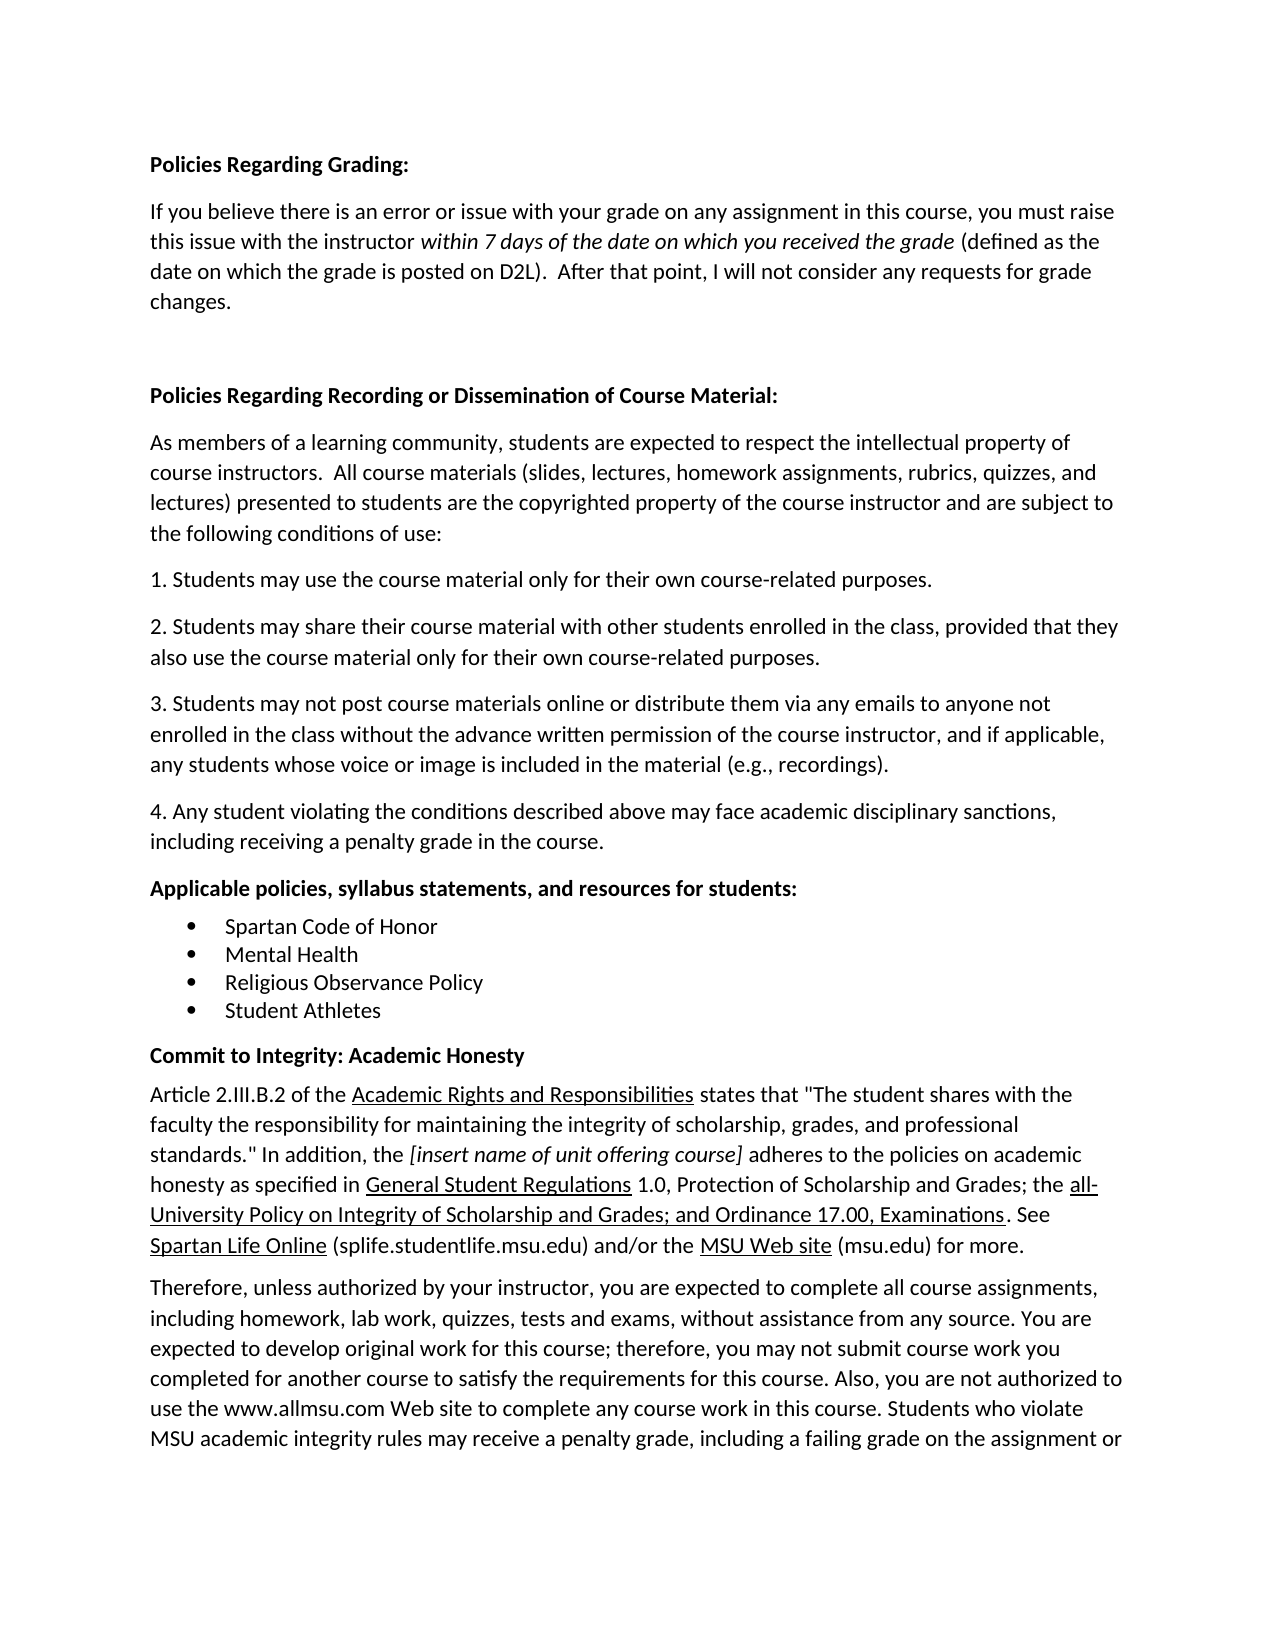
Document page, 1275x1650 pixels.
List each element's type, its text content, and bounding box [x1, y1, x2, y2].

text 1. Students may use the course material only for their own course-related purposes. [150, 566, 1125, 594]
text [150, 1273, 1125, 1453]
text Policies Regarding Recording or Dissemination of Course Material: [150, 381, 1125, 409]
subtitle Commit to Integrity: Academic Honesty [150, 1041, 1125, 1069]
list Spartan Code of Honor [187, 912, 1125, 941]
text 4. Any student violating the conditions described above may face academic disciplinary sanctions, including receiving a penalty grade in the course. [150, 797, 1125, 855]
text Policies Regarding Grading: [150, 150, 1125, 178]
text As members of a learning community, students are expected to respect the intellectual property of course instructors. All course materials (slides, lectures, homework assignments, rubrics, quizzes, and lectures) presented to students are the copyrighted property of the course instructor and are subject to the following conditions of use: [150, 428, 1125, 547]
text 3. Students may not post course materials online or distribute them via any emails to anyone not enrolled in the class without the advance written permission of the course instructor, and if applicable, any students whose voice or image is included in the material (e.g., recordings). [150, 689, 1125, 778]
list Religious Observance Policy [187, 968, 1125, 997]
subtitle Applicable policies, syllabus statements, and resources for students: [150, 874, 1125, 902]
text 2. Students may share their course material with other students enrolled in the class, provided that they also use the course material only for their own course-related purposes. [150, 612, 1125, 671]
text If you believe there is an error or issue with your grade on any assignment in this course, you must raise this issue with the instructor within 7 days of the date on which you received the grade (defined as the date on which the grade is posted on D2L). After that point, I will not consider any requests for grade changes. [150, 197, 1125, 316]
list Student Athletes [187, 997, 1125, 1024]
text Article 2.III.B.2 of the Academic Rights and Responsibilities states that "The student shares with the faculty the responsibility for maintaining the integrity of scholarship, grades, and professional standards." In addition, the [insert name of unit offering course] adheres to the policies on academic honesty as specified in General Student Regulations 1.0, Protection of Scholarship and Grades; the all-University Policy on Integrity of Scholarship and Grades; and Ordinance 17.00, Examinations. See Spartan Life Online (splife.studentlife.msu.edu) and/or the MSU Web site (msu.edu) for more. [150, 1080, 1125, 1259]
list Mental Health [187, 941, 1125, 968]
